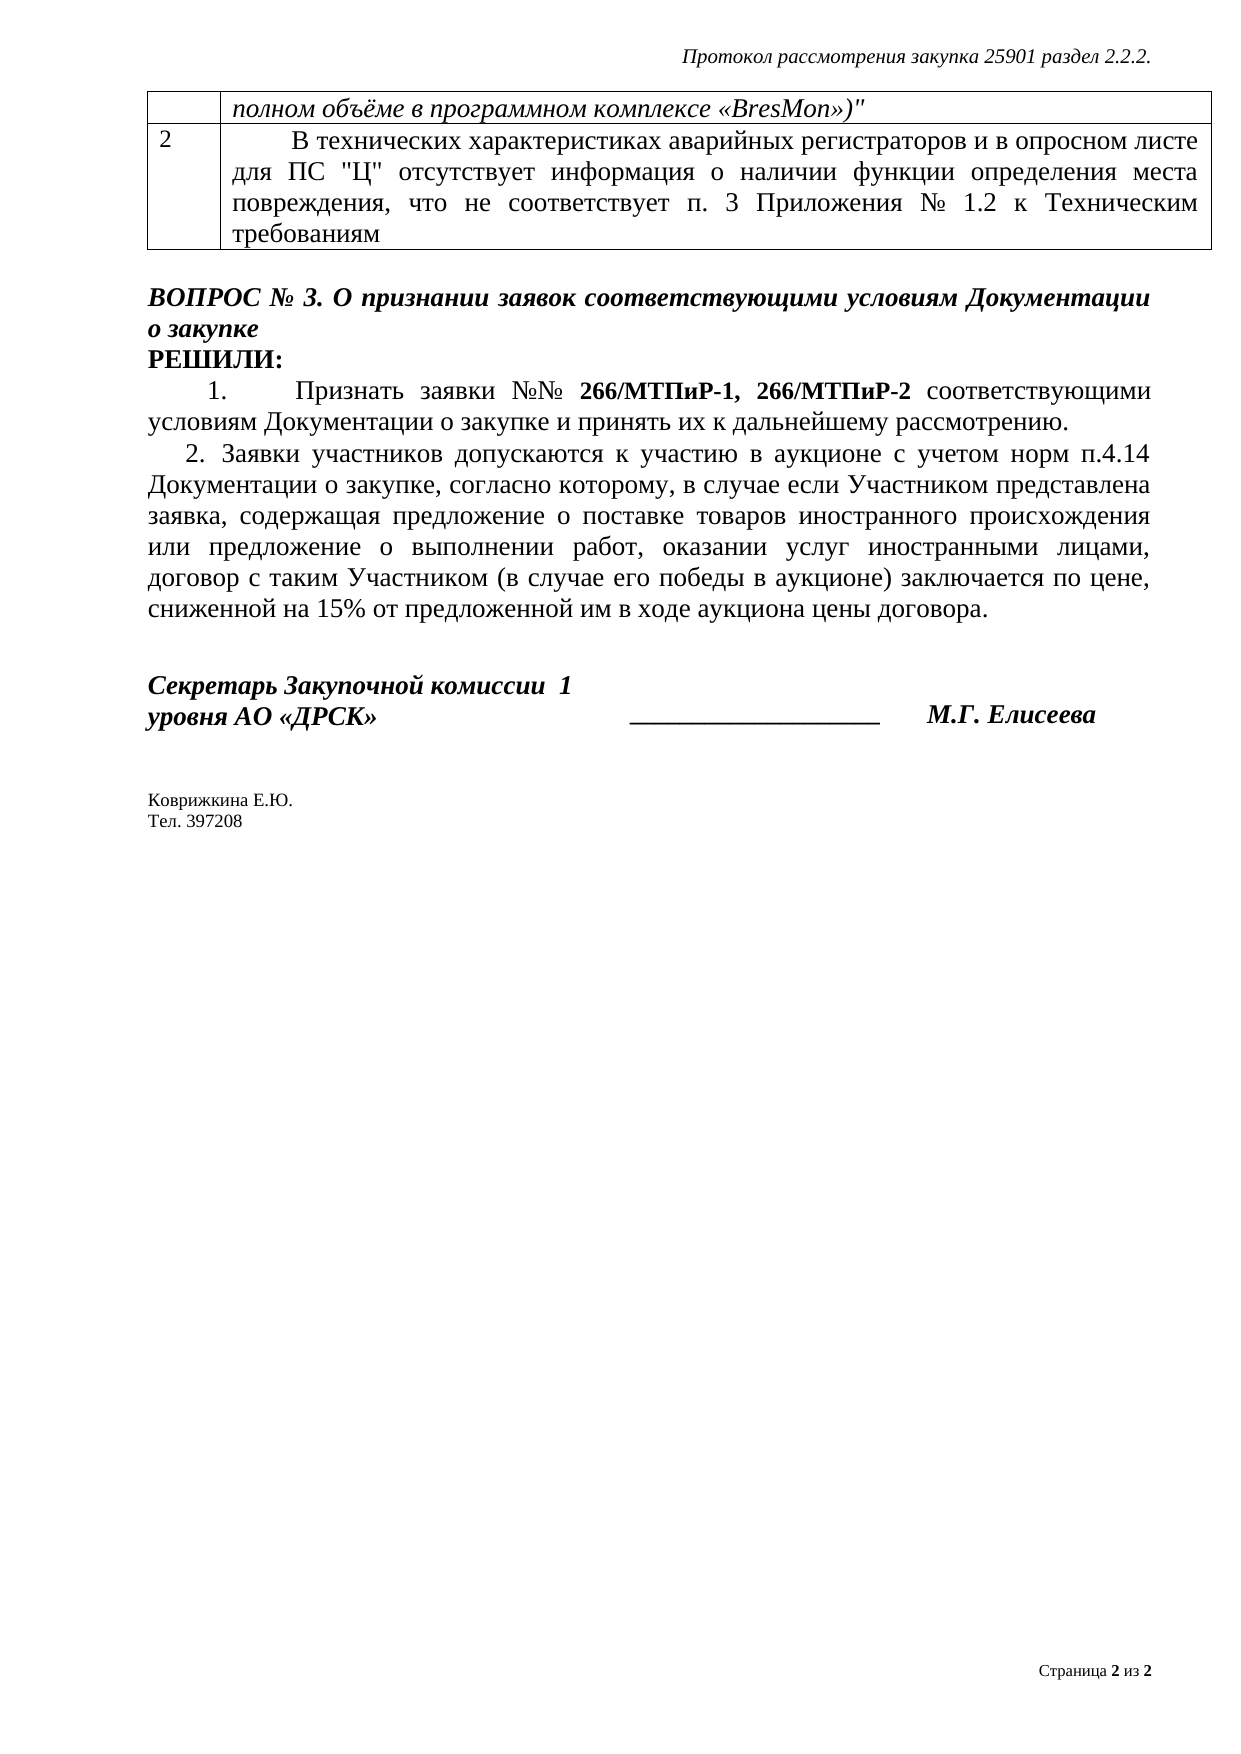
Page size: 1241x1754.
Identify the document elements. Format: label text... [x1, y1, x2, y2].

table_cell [221, 92, 1211, 123]
text ВОПРОС № 3. О признании заявок соответствующими условиям Документации о закупке [148, 281, 1152, 343]
table_cell В технических характеристиках аварийных регистраторов и в опросном листе для ПС "Ц" отсутствует информация о наличии функции определения места повреждения, что не соответствует п. 3 Приложения № 1.2 к Техническим требованиям [221, 124, 1211, 249]
list Заявки участников допускаются к участию в аукционе с учетом норм п.4.14 Документации о закупке, согласно которому, в случае если Участником представлена заявка, содержащая предложение о поставке товаров иностранного происхождения или предложение о выполнении работ, оказании услуг иностранными лицами, договор с таким Участником (в случае его победы в аукционе) заключается по цене, сниженной на 15% от предложенной им в ходе аукциона цены договора. [148, 437, 1152, 623]
table_header ____________________ [620, 655, 916, 731]
list Признать заявки №№ 266/МТПиР-1, 266/МТПиР-2 соответствующими условиям Документации о закупке и принять их к дальнейшему рассмотрению. [148, 374, 1152, 437]
table_header М.Г. Елисеева [916, 655, 1159, 731]
text РЕШИЛИ: [148, 343, 1152, 374]
table_cell 2 [148, 124, 220, 249]
table_cell 1 [148, 92, 220, 123]
table_header Секретарь Закупочной комиссии 1 уровня АО «ДРСК» [136, 655, 620, 731]
text Коврижкина Е.Ю. [148, 789, 1152, 810]
text Тел. 397208 [148, 810, 1152, 832]
